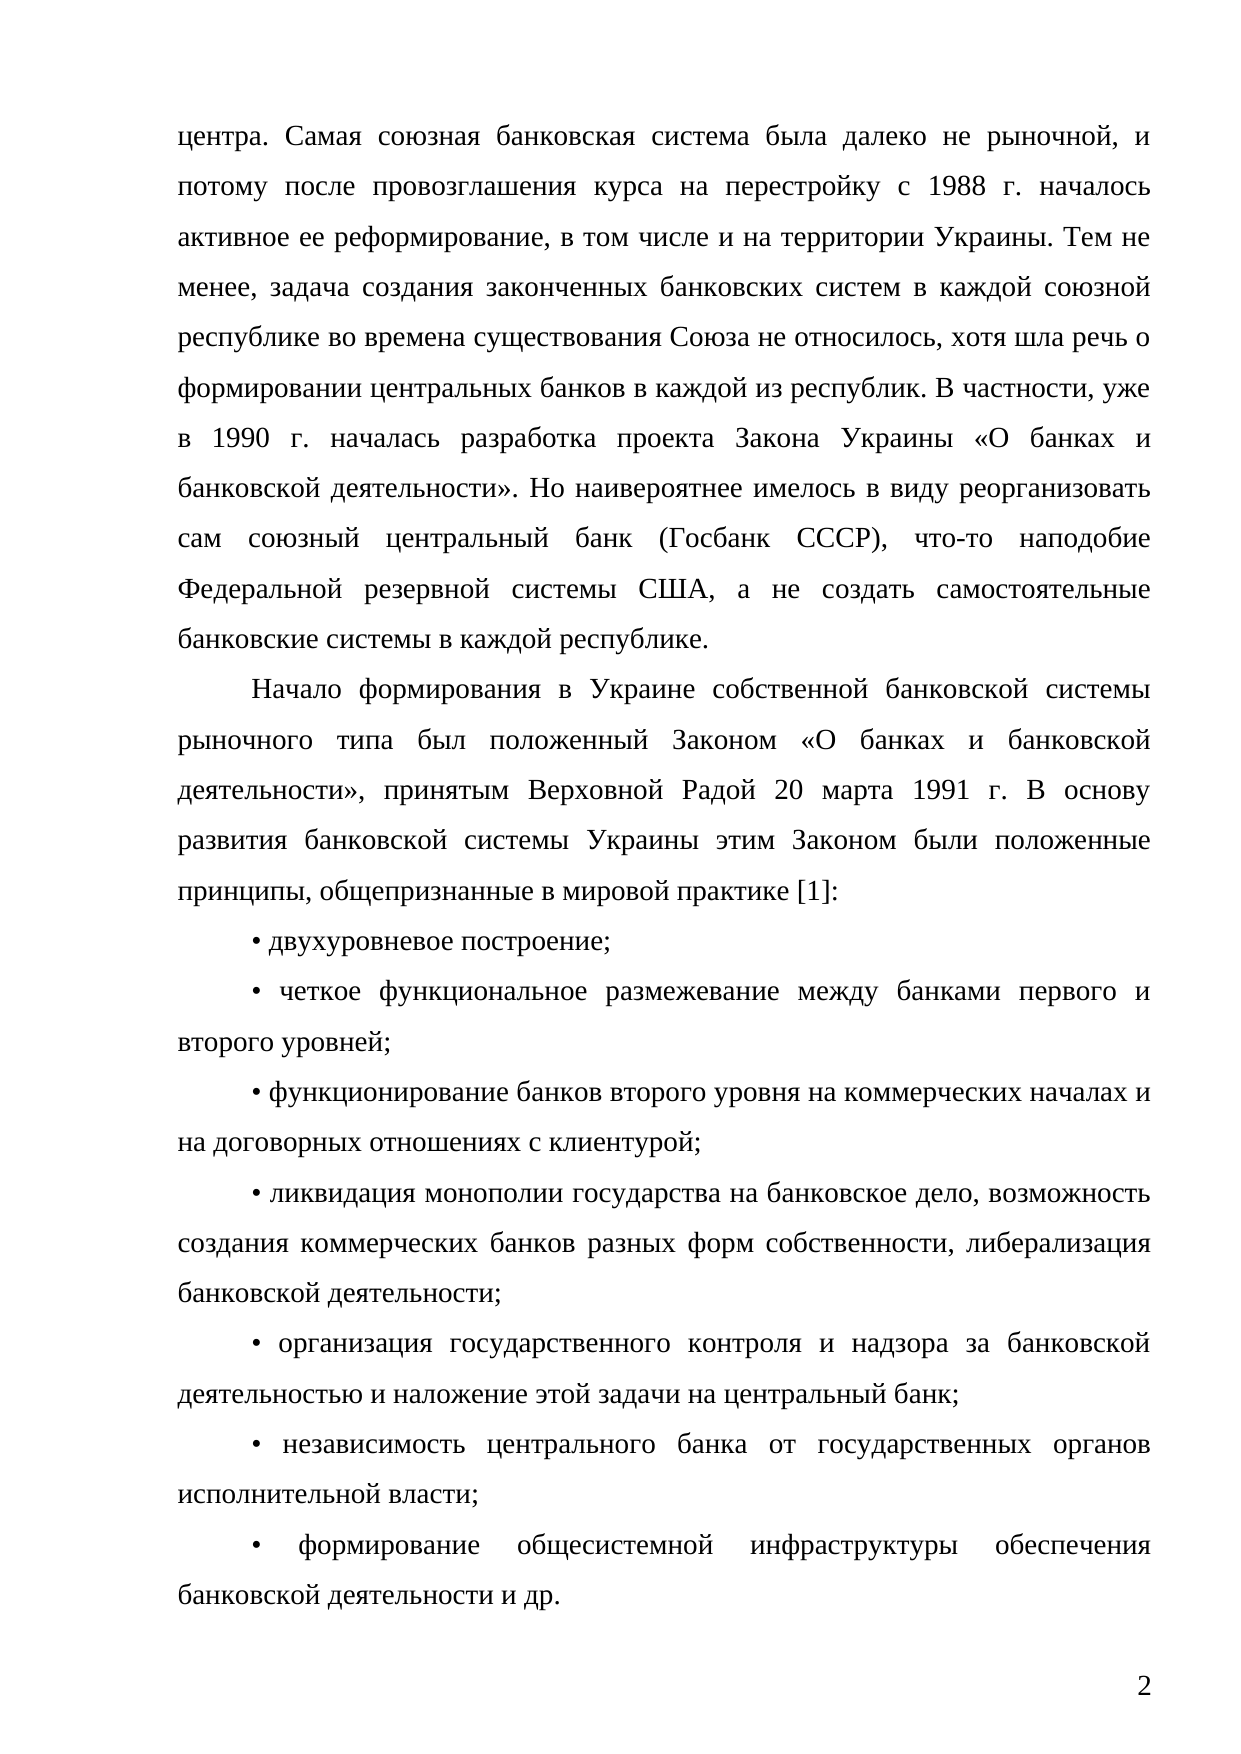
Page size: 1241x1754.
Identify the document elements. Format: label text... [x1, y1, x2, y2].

text • функционирование банков второго уровня на коммерческих началах и на договорных отношениях с клиентурой; [177, 1074, 1152, 1158]
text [177, 118, 1152, 655]
text • четкое функциональное размежевание между банками первого и второго уровней; [177, 973, 1152, 1057]
text Начало формирования в Украине собственной банковской системы рыночного типа был положенный Законом «О банках и банковской деятельности», принятым Верховной Радой 20 марта 1991 г. В основу развития банковской системы Украины этим Законом были положенные принципы, общепризнанные в мировой практике [1]: [177, 672, 1152, 906]
text • независимость центрального банка от государственных органов исполнительной власти; [177, 1426, 1152, 1510]
text • ликвидация монополии государства на банковское дело, возможность создания коммерческих банков разных форм собственности, либерализация банковской деятельности; [177, 1175, 1152, 1309]
text • формирование общесистемной инфраструктуры обеспечения банковской деятельности и др. [177, 1527, 1152, 1611]
text • организация государственного контроля и надзора за банковской деятельностью и наложение этой задачи на центральный банк; [177, 1326, 1152, 1409]
text • двухуровневое построение; [177, 923, 1152, 957]
